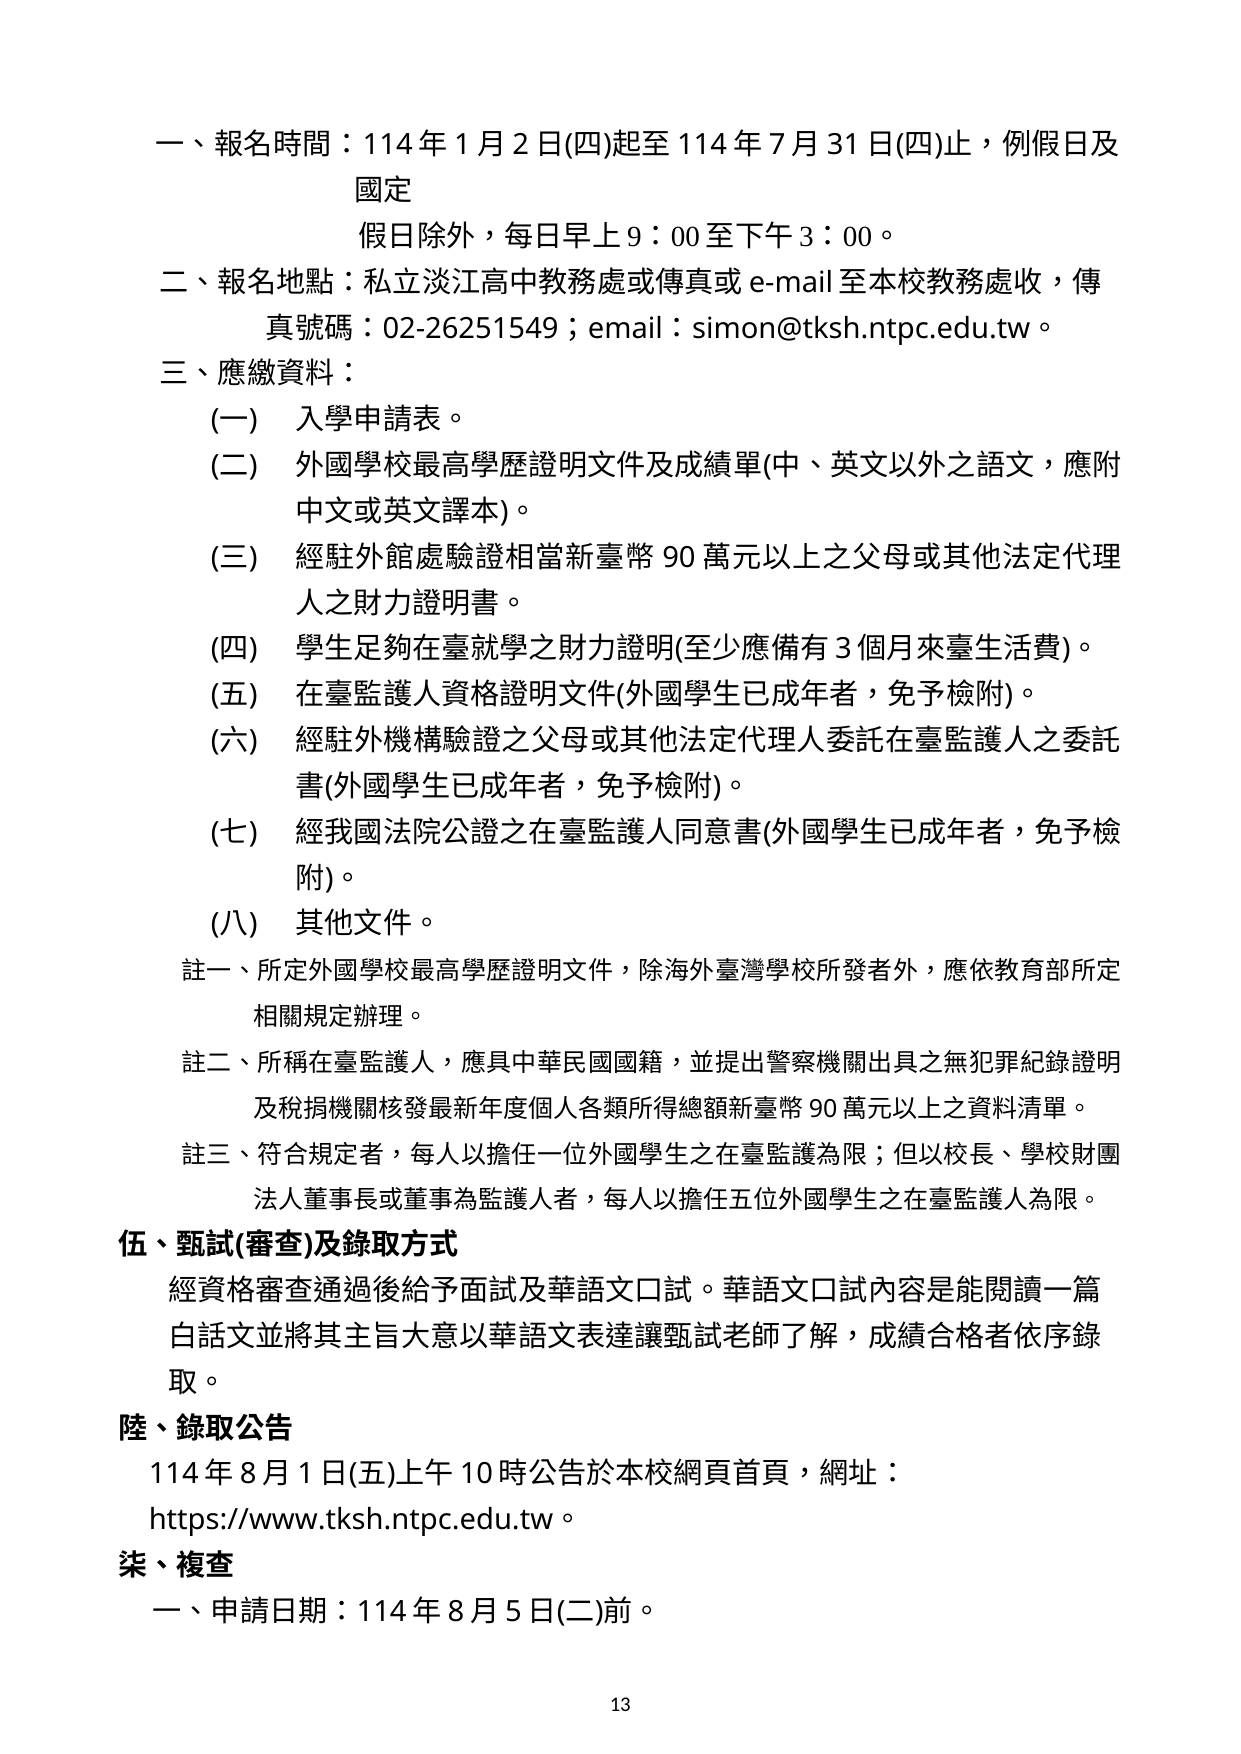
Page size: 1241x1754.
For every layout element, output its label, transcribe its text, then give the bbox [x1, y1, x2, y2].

text 陸、錄取公告 [118, 1401, 1122, 1447]
list 學生足夠在臺就學之財力證明(至少應備有3個月來臺生活費)。 [211, 622, 1122, 668]
list 其他文件。 [211, 897, 1122, 943]
list 入學申請表。 [211, 393, 1122, 439]
list 外國學校最高學歷證明文件及成績單(中、英文以外之語文，應附中文或英文譯本)。 [211, 439, 1122, 531]
text 假日除外，每日早上9：00至下午3：00。 [147, 210, 1122, 256]
list 經我國法院公證之在臺監護人同意書(外國學生已成年者，免予檢附)。 [211, 806, 1122, 897]
text 白話文並將其主旨大意以華語文表達讓甄試老師了解，成績合格者依序錄 [152, 1310, 1122, 1356]
list 經駐外館處驗證相當新臺幣90萬元以上之父母或其他法定代理人之財力證明書。 [211, 531, 1122, 622]
text 真號碼：02-26251549；email：simon@tksh.ntpc.edu.tw。 [152, 301, 1122, 347]
text 一、報名時間：114年1月2日(四)起至114年7月31日(四)止，例假日及國定 [147, 118, 1122, 210]
text 註二、所稱在臺監護人，應具中華民國國籍，並提出警察機關出具之無犯罪紀錄證明及稅捐機關核發最新年度個人各類所得總額新臺幣90萬元以上之資料清單。 [181, 1035, 1122, 1126]
text 二、報名地點：私立淡江高中教務處或傳真或e-mail至本校教務處收，傳 [152, 256, 1122, 301]
text 114年8月1日(五)上午10時公告於本校網頁首頁，網址： [118, 1447, 1122, 1493]
text 三、應繳資料： [152, 347, 1122, 393]
list 申請日期：114年8月5日(二)前。 [152, 1585, 1122, 1631]
list 經駐外機構驗證之父母或其他法定代理人委託在臺監護人之委託書(外國學生已成年者，免予檢附)。 [211, 714, 1122, 806]
text 取。 [152, 1356, 1122, 1401]
list 在臺監護人資格證明文件(外國學生已成年者，免予檢附)。 [211, 668, 1122, 714]
text 伍、甄試(審查)及錄取方式 [118, 1218, 1122, 1264]
text 註三、符合規定者，每人以擔任一位外國學生之在臺監護為限；但以校長、學校財團法人董事長或董事為監護人者，每人以擔任五位外國學生之在臺監護人為限。 [181, 1126, 1122, 1218]
text https://www.tksh.ntpc.edu.tw。 [118, 1493, 1122, 1539]
text 柒、複查 [118, 1539, 1122, 1585]
text 經資格審查通過後給予面試及華語文口試。華語文口試內容是能閱讀一篇 [152, 1264, 1122, 1310]
text 註一、所定外國學校最高學歷證明文件，除海外臺灣學校所發者外，應依教育部所定相關規定辦理。 [181, 943, 1122, 1035]
